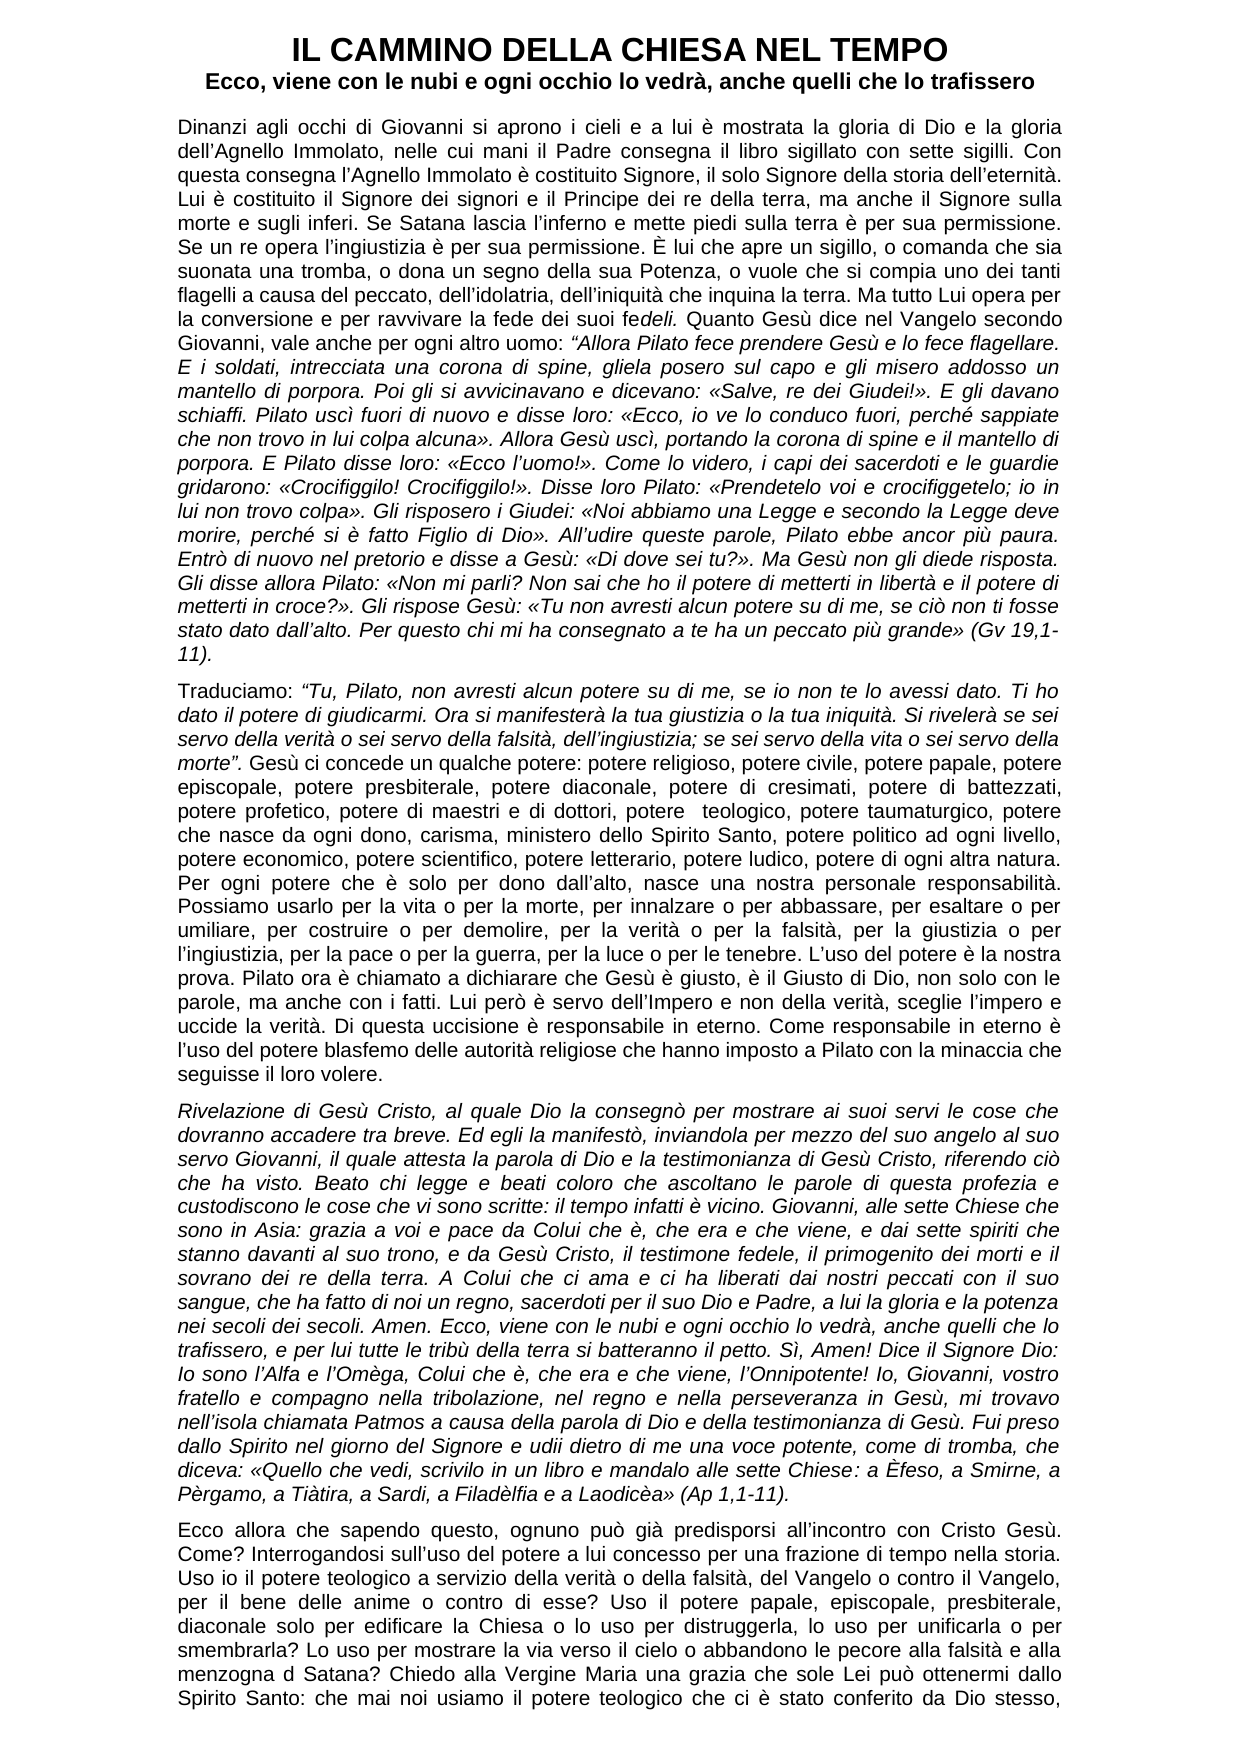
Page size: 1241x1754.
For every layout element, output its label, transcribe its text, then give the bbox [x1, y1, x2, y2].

title IL CAMMINO DELLA CHIESA NEL TEMPO [177, 29, 1063, 68]
text Dinanzi agli occhi di Giovanni si aprono i cieli e a lui è mostrata la gloria di Dio e la gloria dell’Agnello Immolato, nelle cui mani il Padre consegna il libro sigillato con sette sigilli. Con questa consegna l’Agnello Immolato è costituito Signore, il solo Signore della storia dell’eternità. Lui è costituito il Signore dei signori e il Principe dei re della terra, ma anche il Signore sulla morte e sugli inferi. Se Satana lascia l’inferno e mette piedi sulla terra è per sua permissione. Se un re opera l’ingiustizia è per sua permissione. È lui che apre un sigillo, o comanda che sia suonata una tromba, o dona un segno della sua Potenza, o vuole che si compia uno dei tanti flagelli a causa del peccato, dell’idolatria, dell’iniquità che inquina la terra. Ma tutto Lui opera per la conversione e per ravvivare la fede dei suoi fedeli. Quanto Gesù dice nel Vangelo secondo Giovanni, vale anche per ogni altro uomo: “Allora Pilato fece prendere Gesù e lo fece flagellare. E i soldati, intrecciata una corona di spine, gliela posero sul capo e gli misero addosso un mantello di porpora. Poi gli si avvicinavano e dicevano: «Salve, re dei Giudei!». E gli davano schiaffi. Pilato uscì fuori di nuovo e disse loro: «Ecco, io ve lo conduco fuori, perché sappiate che non trovo in lui colpa alcuna». Allora Gesù uscì, portando la corona di spine e il mantello di porpora. E Pilato disse loro: «Ecco l’uomo!». Come lo videro, i capi dei sacerdoti e le guardie gridarono: «Crocifiggilo! Crocifiggilo!». Disse loro Pilato: «Prendetelo voi e crocifiggetelo; io in lui non trovo colpa». Gli risposero i Giudei: «Noi abbiamo una Legge e secondo la Legge deve morire, perché si è fatto Figlio di Dio». All’udire queste parole, Pilato ebbe ancor più paura. Entrò di nuovo nel pretorio e disse a Gesù: «Di dove sei tu?». Ma Gesù non gli diede risposta. Gli disse allora Pilato: «Non mi parli? Non sai che ho il potere di metterti in libertà e il potere di metterti in croce?». Gli rispose Gesù: «Tu non avresti alcun potere su di me, se ciò non ti fosse stato dato dall’alto. Per questo chi mi ha consegnato a te ha un peccato più grande» (Gv 19,1-11). [177, 115, 1063, 666]
text Traduciamo: “Tu, Pilato, non avresti alcun potere su di me, se io non te lo avessi dato. Ti ho dato il potere di giudicarmi. Ora si manifesterà la tua giustizia o la tua iniquità. Si rivelerà se sei servo della verità o sei servo della falsità, dell’ingiustizia; se sei servo della vita o sei servo della morte”. Gesù ci concede un qualche potere: potere religioso, potere civile, potere papale, potere episcopale, potere presbiterale, potere diaconale, potere di cresimati, potere di battezzati, potere profetico, potere di maestri e di dottori, potere teologico, potere taumaturgico, potere che nasce da ogni dono, carisma, ministero dello Spirito Santo, potere politico ad ogni livello, potere economico, potere scientifico, potere letterario, potere ludico, potere di ogni altra natura. Per ogni potere che è solo per dono dall’alto, nasce una nostra personale responsabilità. Possiamo usarlo per la vita o per la morte, per innalzare o per abbassare, per esaltare o per umiliare, per costruire o per demolire, per la verità o per la falsità, per la giustizia o per l’ingiustizia, per la pace o per la guerra, per la luce o per le tenebre. L’uso del potere è la nostra prova. Pilato ora è chiamato a dichiarare che Gesù è giusto, è il Giusto di Dio, non solo con le parole, ma anche con i fatti. Lui però è servo dell’Impero e non della verità, sceglie l’impero e uccide la verità. Di questa uccisione è responsabile in eterno. Come responsabile in eterno è l’uso del potere blasfemo delle autorità religiose che hanno imposto a Pilato con la minaccia che seguisse il loro volere. [177, 679, 1063, 1086]
subtitle Ecco, viene con le nubi e ogni occhio lo vedrà, anche quelli che lo trafissero [177, 68, 1063, 94]
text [177, 1518, 1063, 1710]
text Rivelazione di Gesù Cristo, al quale Dio la consegnò per mostrare ai suoi servi le cose che dovranno accadere tra breve. Ed egli la manifestò, inviandola per mezzo del suo angelo al suo servo Giovanni, il quale attesta la parola di Dio e la testimonianza di Gesù Cristo, riferendo ciò che ha visto. Beato chi legge e beati coloro che ascoltano le parole di questa profezia e custodiscono le cose che vi sono scritte: il tempo infatti è vicino. Giovanni, alle sette Chiese che sono in Asia: grazia a voi e pace da Colui che è, che era e che viene, e dai sette spiriti che stanno davanti al suo trono, e da Gesù Cristo, il testimone fedele, il primogenito dei morti e il sovrano dei re della terra. A Colui che ci ama e ci ha liberati dai nostri peccati con il suo sangue, che ha fatto di noi un regno, sacerdoti per il suo Dio e Padre, a lui la gloria e la potenza nei secoli dei secoli. Amen. Ecco, viene con le nubi e ogni occhio lo vedrà, anche quelli che lo trafissero, e per lui tutte le tribù della terra si batteranno il petto. Sì, Amen! Dice il Signore Dio: Io sono l’Alfa e l’Omèga, Colui che è, che era e che viene, l’Onnipotente! Io, Giovanni, vostro fratello e compagno nella tribolazione, nel regno e nella perseveranza in Gesù, mi trovavo nell’isola chiamata Patmos a causa della parola di Dio e della testimonianza di Gesù. Fui preso dallo Spirito nel giorno del Signore e udii dietro di me una voce potente, come di tromba, che diceva: «Quello che vedi, scrivilo in un libro e mandalo alle sette Chiese: a Èfeso, a Smirne, a Pèrgamo, a Tiàtira, a Sardi, a Filadèlfia e a Laodicèa» (Ap 1,1-11). [177, 1098, 1063, 1506]
